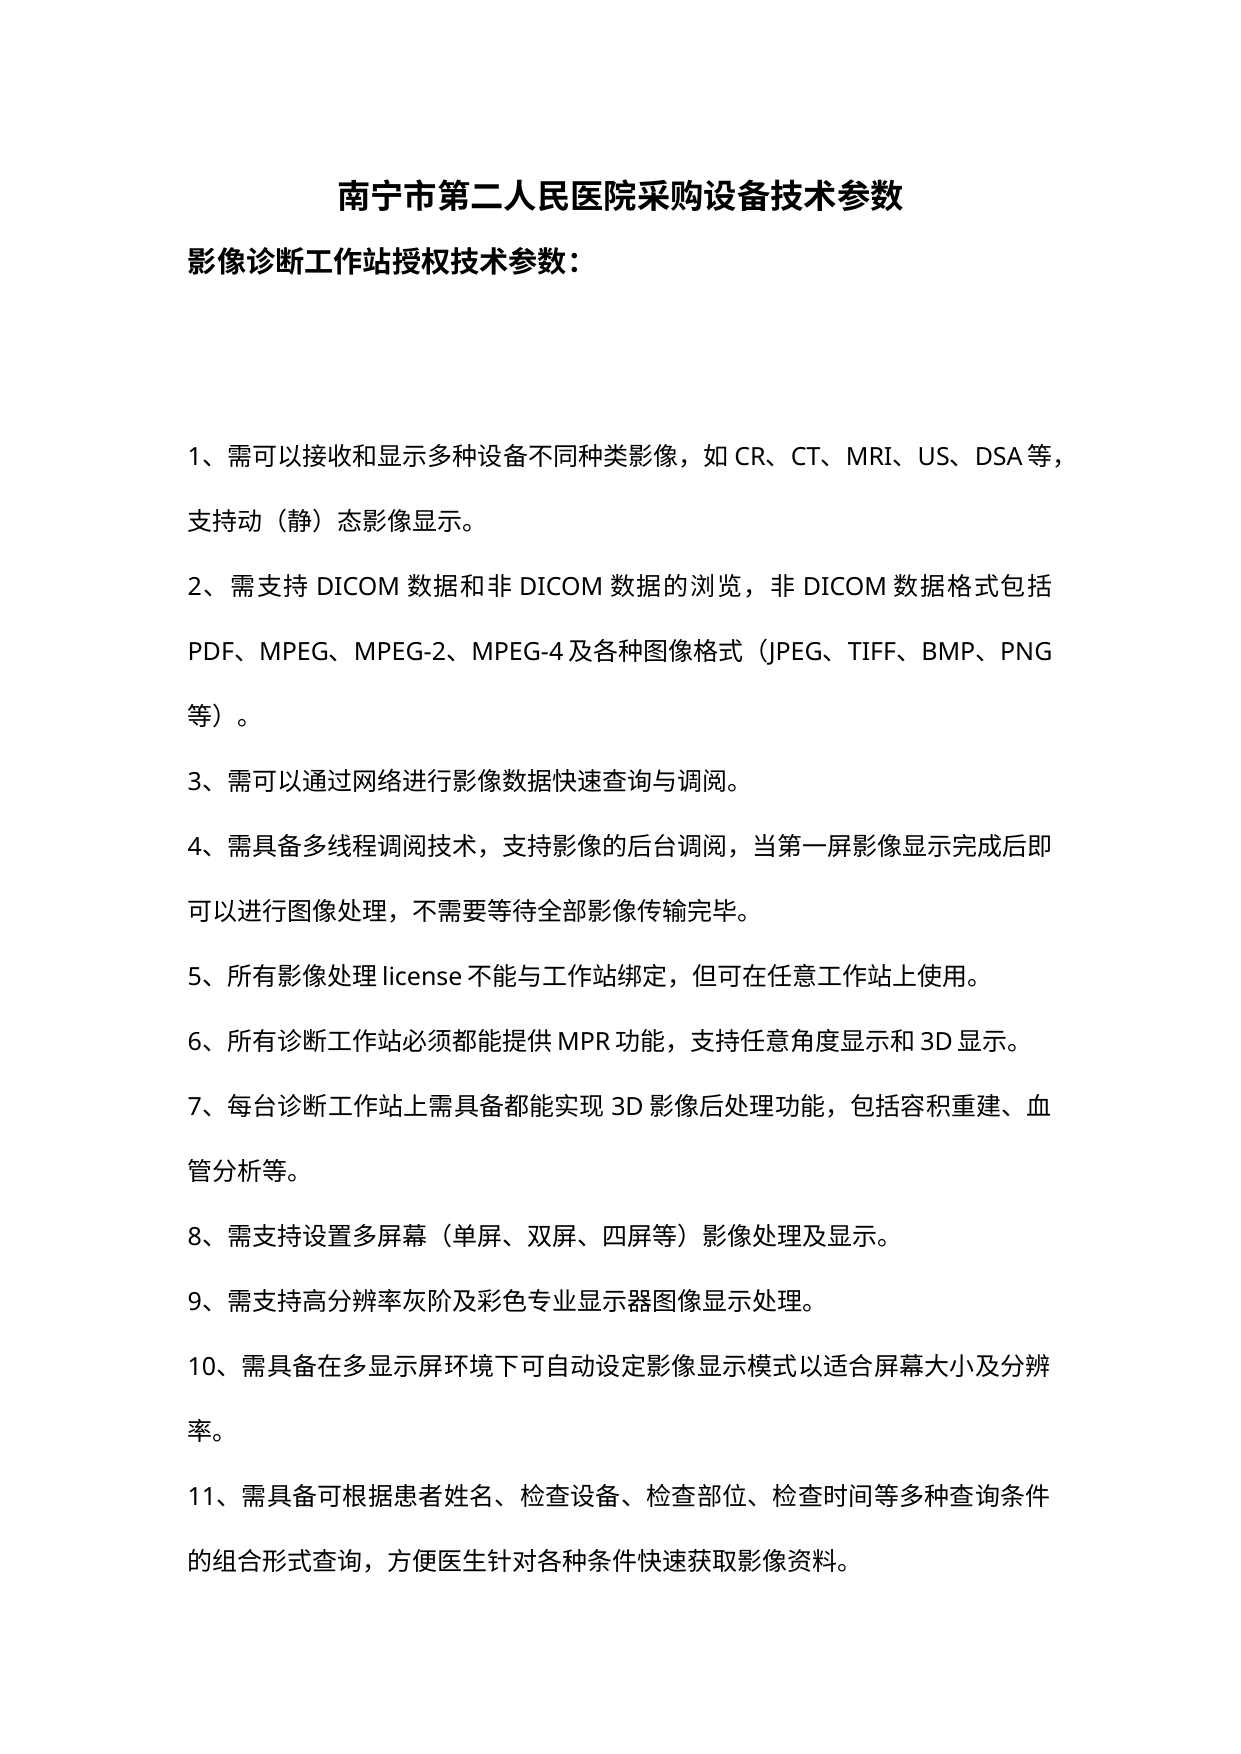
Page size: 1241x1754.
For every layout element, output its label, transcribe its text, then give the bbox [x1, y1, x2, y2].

text 11、需具备可根据患者姓名、检查设备、检查部位、检查时间等多种查询条件的组合形式查询，方便医生针对各种条件快速获取影像资料。 [187, 1462, 1053, 1592]
text 9、需支持高分辨率灰阶及彩色专业显示器图像显示处理。 [187, 1267, 1053, 1332]
text 6、所有诊断工作站必须都能提供MPR功能，支持任意角度显示和3D显示。 [187, 1007, 1053, 1072]
text 3、需可以通过网络进行影像数据快速查询与调阅。 [187, 747, 1053, 812]
text 8、需支持设置多屏幕（单屏、双屏、四屏等）影像处理及显示。 [187, 1202, 1053, 1267]
text 7、每台诊断工作站上需具备都能实现3D影像后处理功能，包括容积重建、血管分析等。 [187, 1072, 1053, 1202]
text 南宁市第二人民医院采购设备技术参数 [187, 162, 1053, 227]
text 2、需支持DICOM数据和非DICOM数据的浏览，非DICOM数据格式包括PDF、MPEG、MPEG-2、MPEG-4及各种图像格式（JPEG、TIFF、BMP、PNG 等）。 [187, 552, 1053, 747]
text 5、所有影像处理license不能与工作站绑定，但可在任意工作站上使用。 [187, 942, 1053, 1007]
text 1、需可以接收和显示多种设备不同种类影像，如CR、CT、MRI、US、DSA等，支持动（静）态影像显示。 [187, 422, 1053, 552]
text 10、需具备在多显示屏环境下可自动设定影像显示模式以适合屏幕大小及分辨率。 [187, 1332, 1053, 1462]
text 4、需具备多线程调阅技术，支持影像的后台调阅，当第一屏影像显示完成后即可以进行图像处理，不需要等待全部影像传输完毕。 [187, 812, 1053, 942]
list 影像诊断工作站授权技术参数： [187, 227, 1053, 292]
